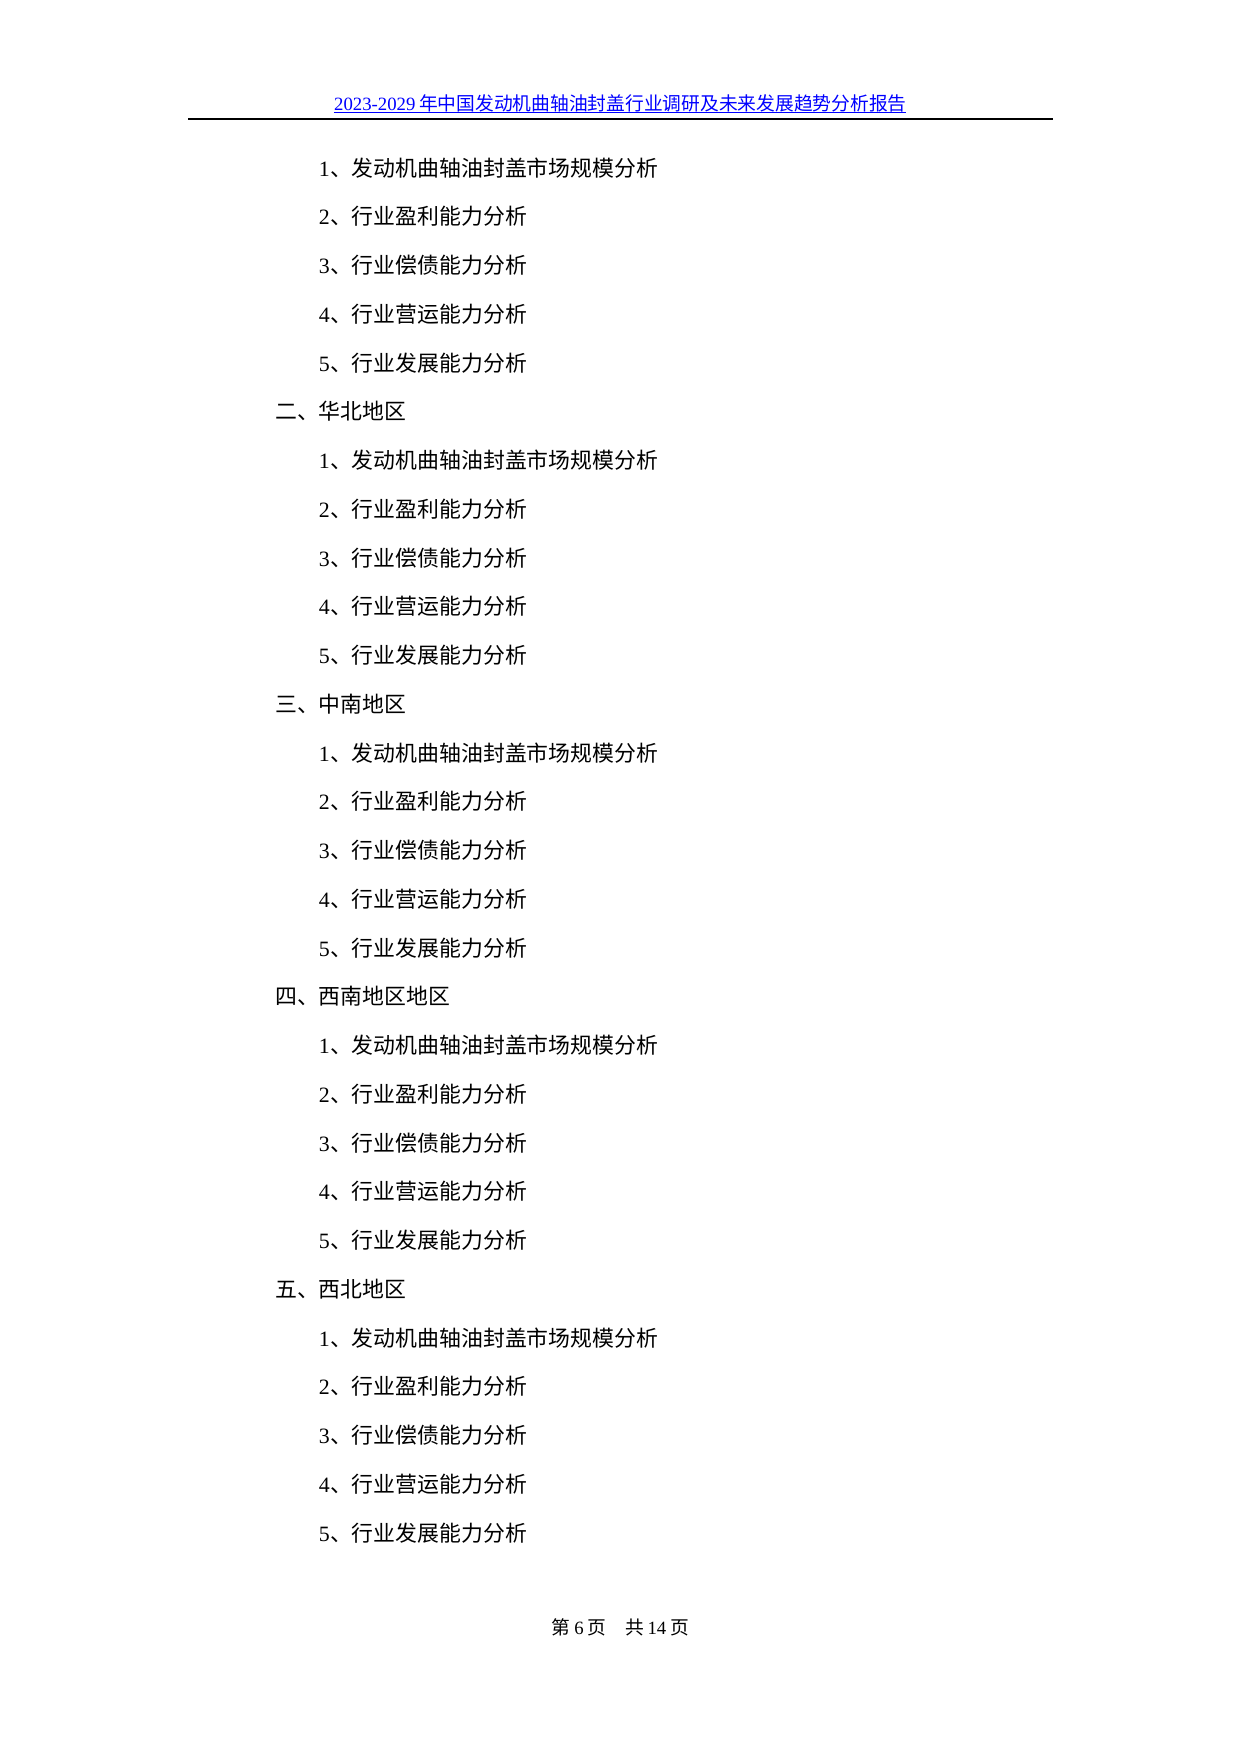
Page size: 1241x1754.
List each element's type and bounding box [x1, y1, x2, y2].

text [187, 150, 1053, 1548]
